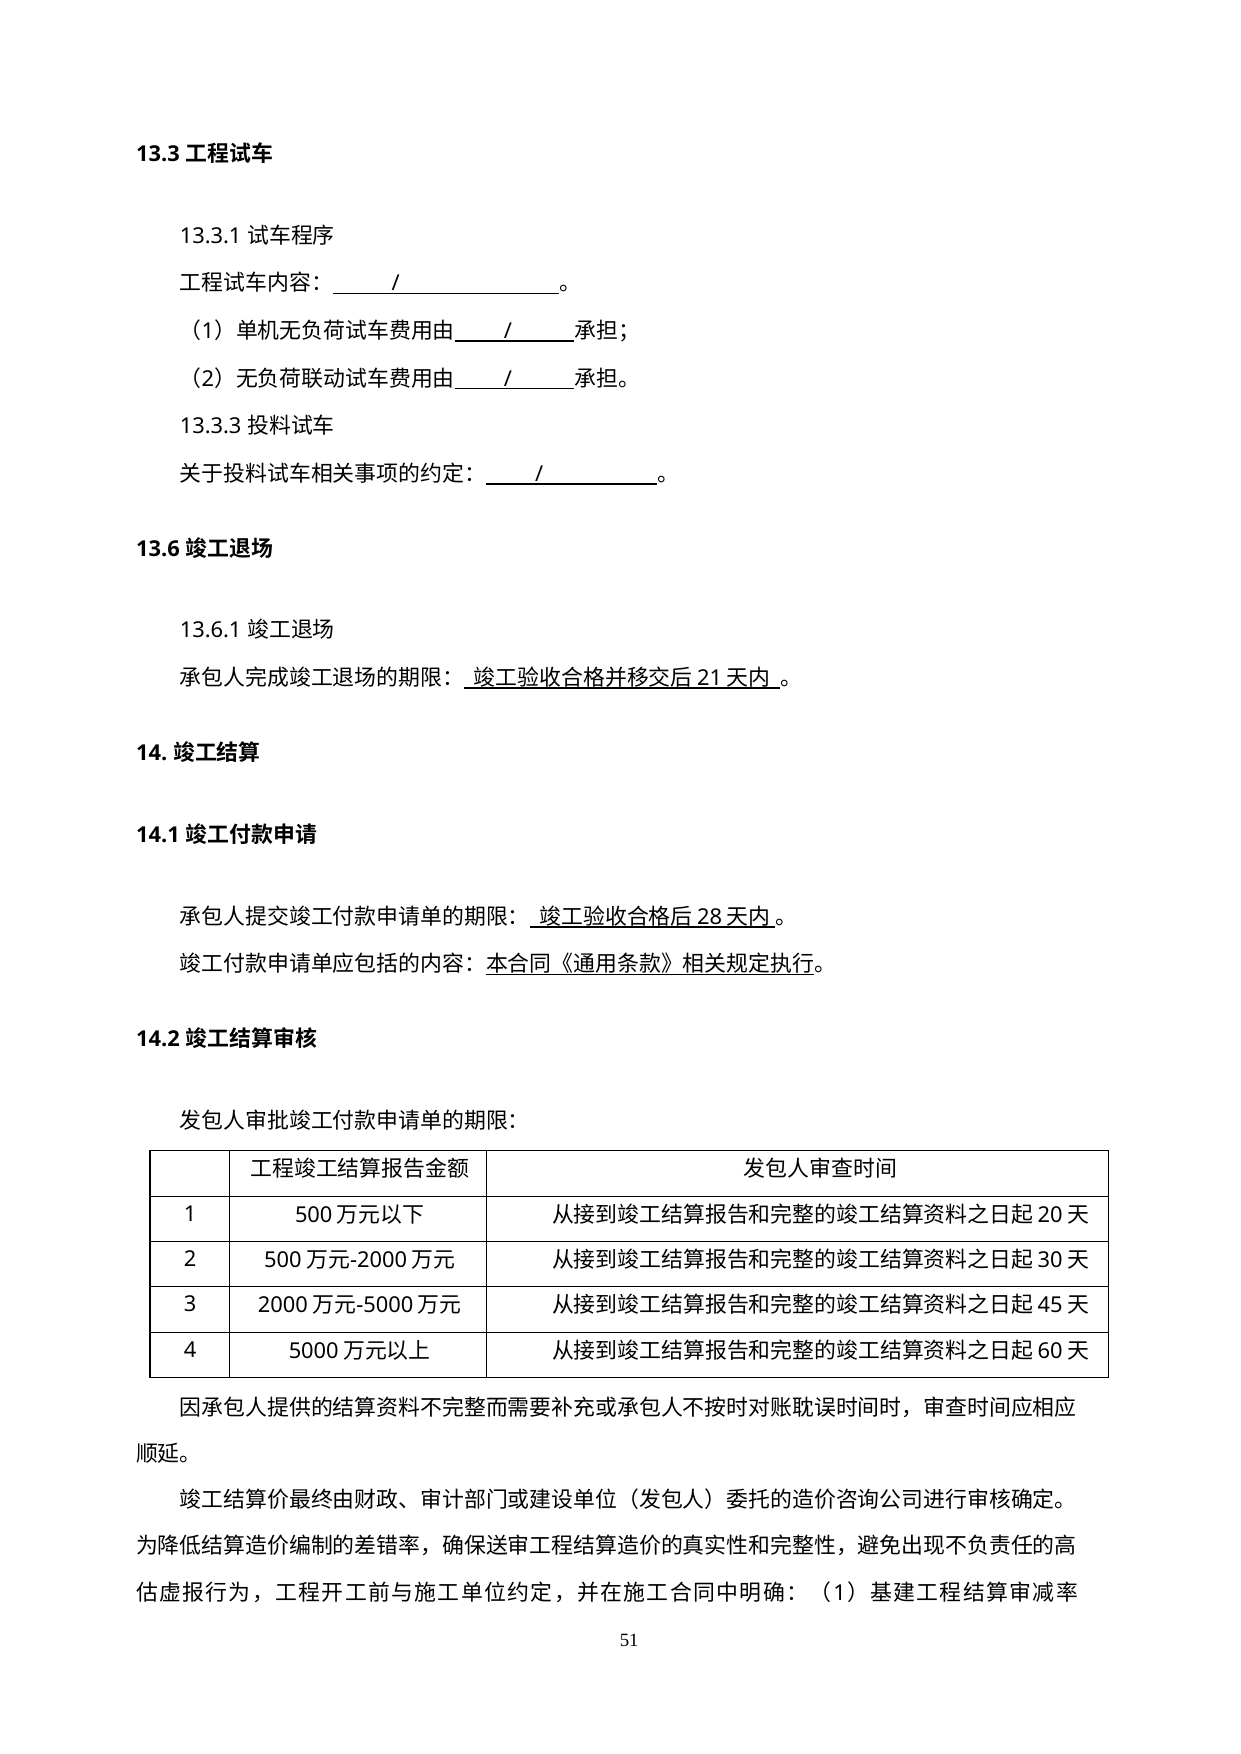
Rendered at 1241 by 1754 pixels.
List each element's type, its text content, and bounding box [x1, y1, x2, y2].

table_cell 1 [151, 1197, 229, 1241]
table_header 工程竣工结算报告金额 [230, 1151, 486, 1196]
subtitle 14.1 竣工付款申请 [136, 817, 1122, 848]
table_header [151, 1151, 229, 1196]
table_cell 从接到竣工结算报告和完整的竣工结算资料之日起20天 [487, 1197, 1108, 1241]
text 承包人完成竣工退场的期限： 竣工验收合格并移交后21天内 。 [136, 660, 1122, 692]
text 关于投料试车相关事项的约定： / 。 [136, 456, 1122, 488]
table_cell 500万元以下 [230, 1197, 486, 1241]
table_cell 从接到竣工结算报告和完整的竣工结算资料之日起30天 [487, 1242, 1108, 1286]
table_cell 2 [151, 1242, 229, 1286]
text 工程试车内容： / 。 [136, 265, 1122, 297]
subtitle 14. 竣工结算 [136, 735, 1122, 767]
table_cell 5000万元以上 [230, 1333, 486, 1377]
subtitle 13.3 工程试车 [136, 136, 1122, 168]
table_cell 从接到竣工结算报告和完整的竣工结算资料之日起60天 [487, 1333, 1108, 1377]
text 13.3.3 投料试车 [136, 408, 1122, 440]
table_cell 从接到竣工结算报告和完整的竣工结算资料之日起45天 [487, 1287, 1108, 1332]
subtitle 14.2 竣工结算审核 [136, 1021, 1122, 1053]
text 承包人提交竣工付款申请单的期限： 竣工验收合格后28天内 。 [136, 899, 1122, 931]
table_header 发包人审查时间 [487, 1151, 1108, 1196]
table_cell 500万元-2000万元 [230, 1242, 486, 1286]
table_cell 4 [151, 1333, 229, 1377]
text 13.3.1 试车程序 [136, 218, 1122, 249]
table_cell 3 [151, 1287, 229, 1332]
text （2）无负荷联动试车费用由 / 承担。 [136, 361, 1122, 392]
text 13.6.1 竣工退场 [136, 612, 1122, 644]
text 发包人审批竣工付款申请单的期限： [136, 1103, 1122, 1134]
text （1）单机无负荷试车费用由 / 承担； [136, 313, 1122, 345]
table_cell 2000万元-5000万元 [230, 1287, 486, 1332]
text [136, 1470, 1078, 1609]
subtitle 13.6 竣工退场 [136, 531, 1122, 562]
text 竣工付款申请单应包括的内容：本合同《通用条款》相关规定执行。 [136, 946, 1122, 978]
text 因承包人提供的结算资料不完整而需要补充或承包人不按时对账耽误时间时，审查时间应相应顺延。 [136, 1378, 1078, 1470]
